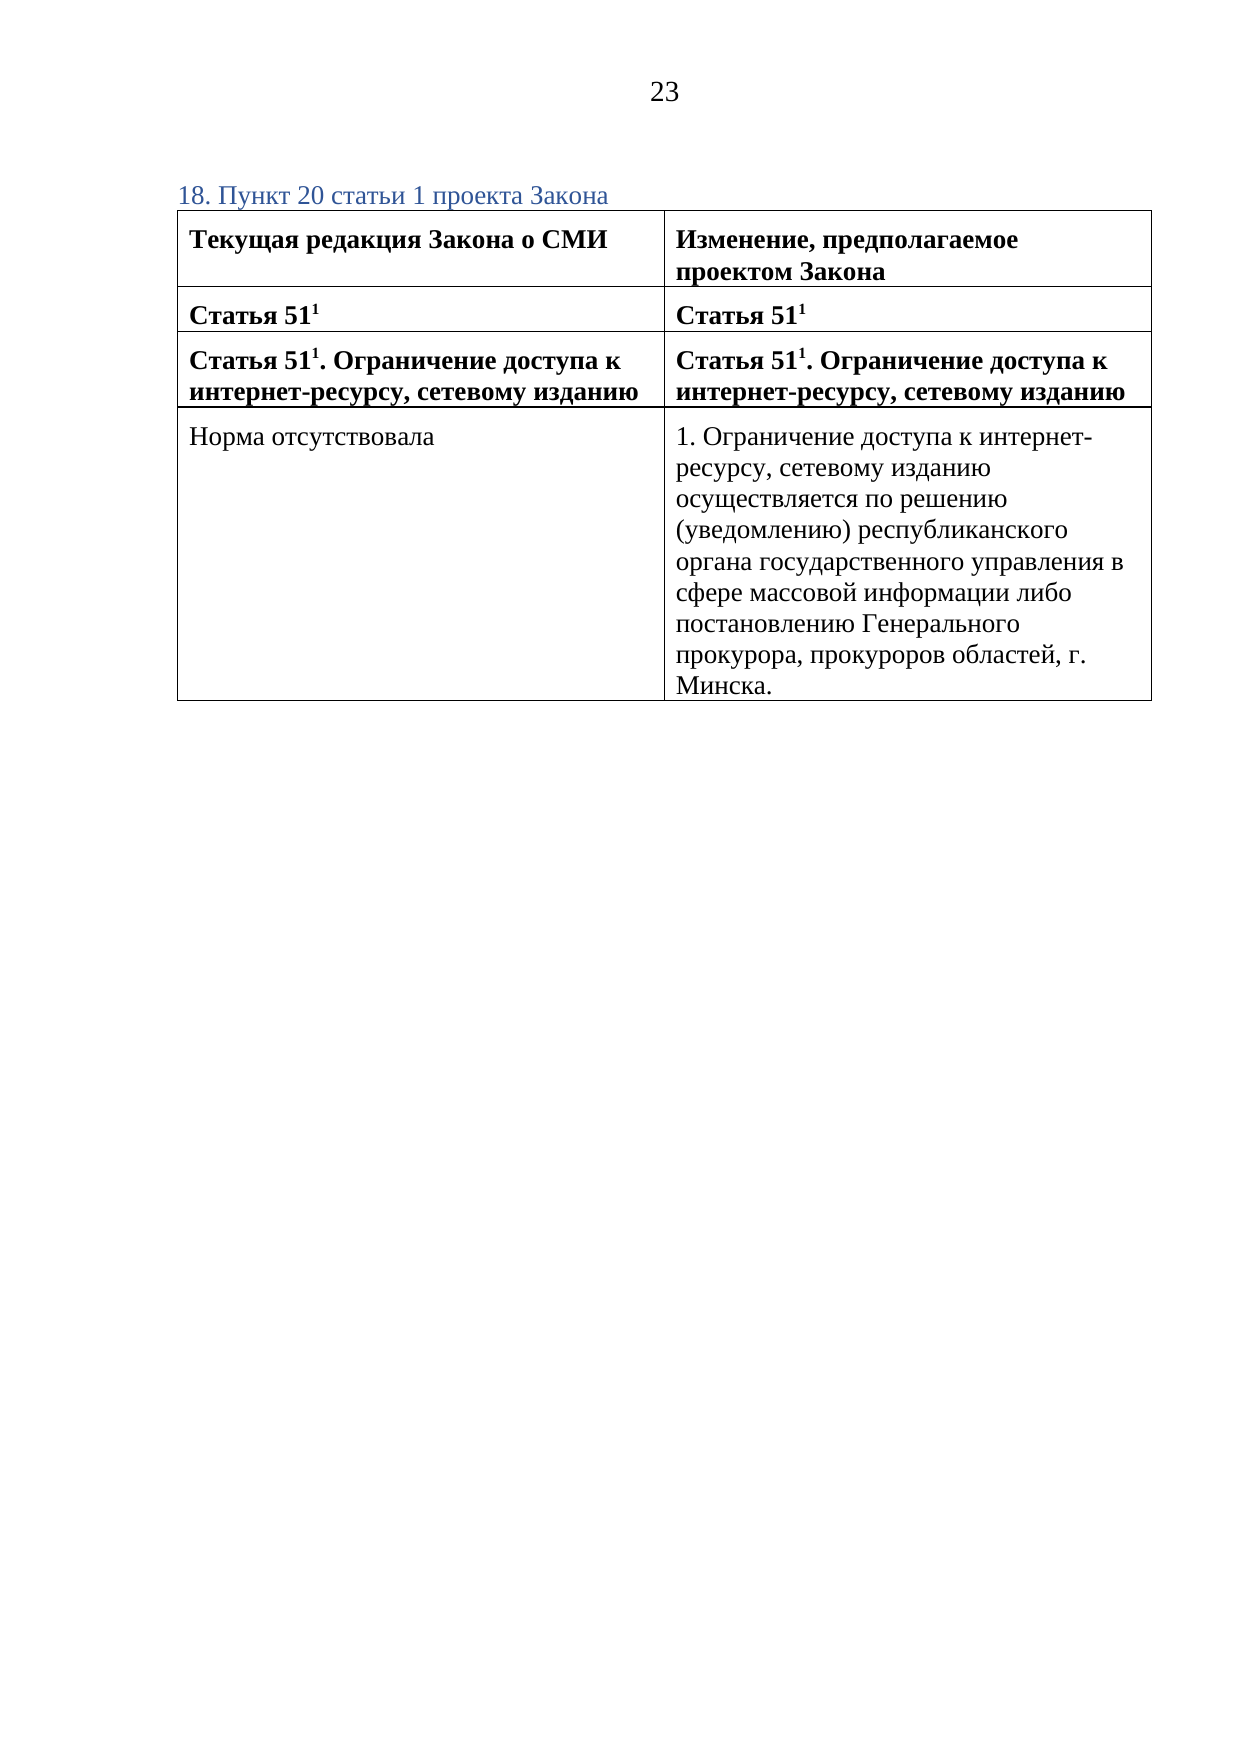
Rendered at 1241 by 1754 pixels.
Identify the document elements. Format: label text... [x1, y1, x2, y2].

subtitle 18. Пункт 20 статьи 1 проекта Закона [177, 179, 1152, 210]
table_header Изменение, предполагаемое проектом Закона [665, 211, 1151, 286]
table_cell Статья 511 [665, 287, 1151, 331]
table_header Текущая редакция Закона о СМИ [178, 211, 664, 286]
table_cell 1. Ограничение доступа к интернет-ресурсу, сетевому изданию осуществляется по решению (уведомлению) республиканского органа государственного управления в сфере массовой информации либо постановлению Генерального прокурора, прокуроров областей, г. Минска. [665, 408, 1151, 700]
table_cell Норма отсутствовала [178, 408, 664, 700]
table_cell Статья 511. Ограничение доступа к интернет-ресурсу, сетевому изданию [178, 332, 664, 406]
table_cell Статья 511 [178, 287, 664, 331]
table_cell Статья 511. Ограничение доступа к интернет-ресурсу, сетевому изданию [665, 332, 1151, 406]
